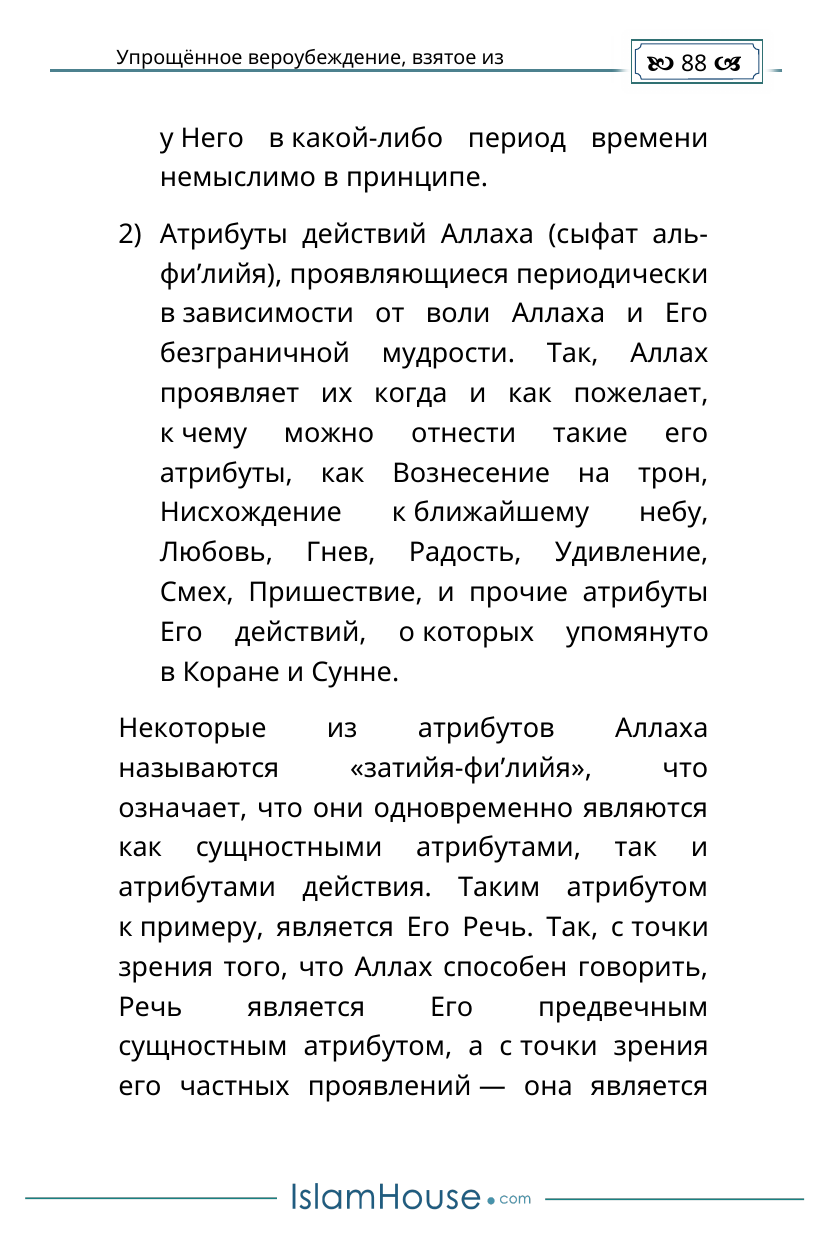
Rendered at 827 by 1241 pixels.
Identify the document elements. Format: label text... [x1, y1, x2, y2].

picture [18, 1177, 277, 1215]
picture [284, 1178, 805, 1216]
list 2) Атрибуты действий Аллаха (сыфат аль-фи’лийя), проявляющиеся периодически в зависимости от воли Аллаха и Его безграничной мудрости. Так, Аллах проявляет их когда и как пожелает, к чему можно отнести такие его атрибуты, как Вознесение на трон, Нисхождение к ближайшему небу, Любовь, Гнев, Радость, Удивление, Смех, Пришествие, и прочие атрибуты Его действий, о которых упомянуто в Коране и Сунне. [118, 214, 709, 689]
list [118, 118, 709, 195]
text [118, 708, 709, 1103]
